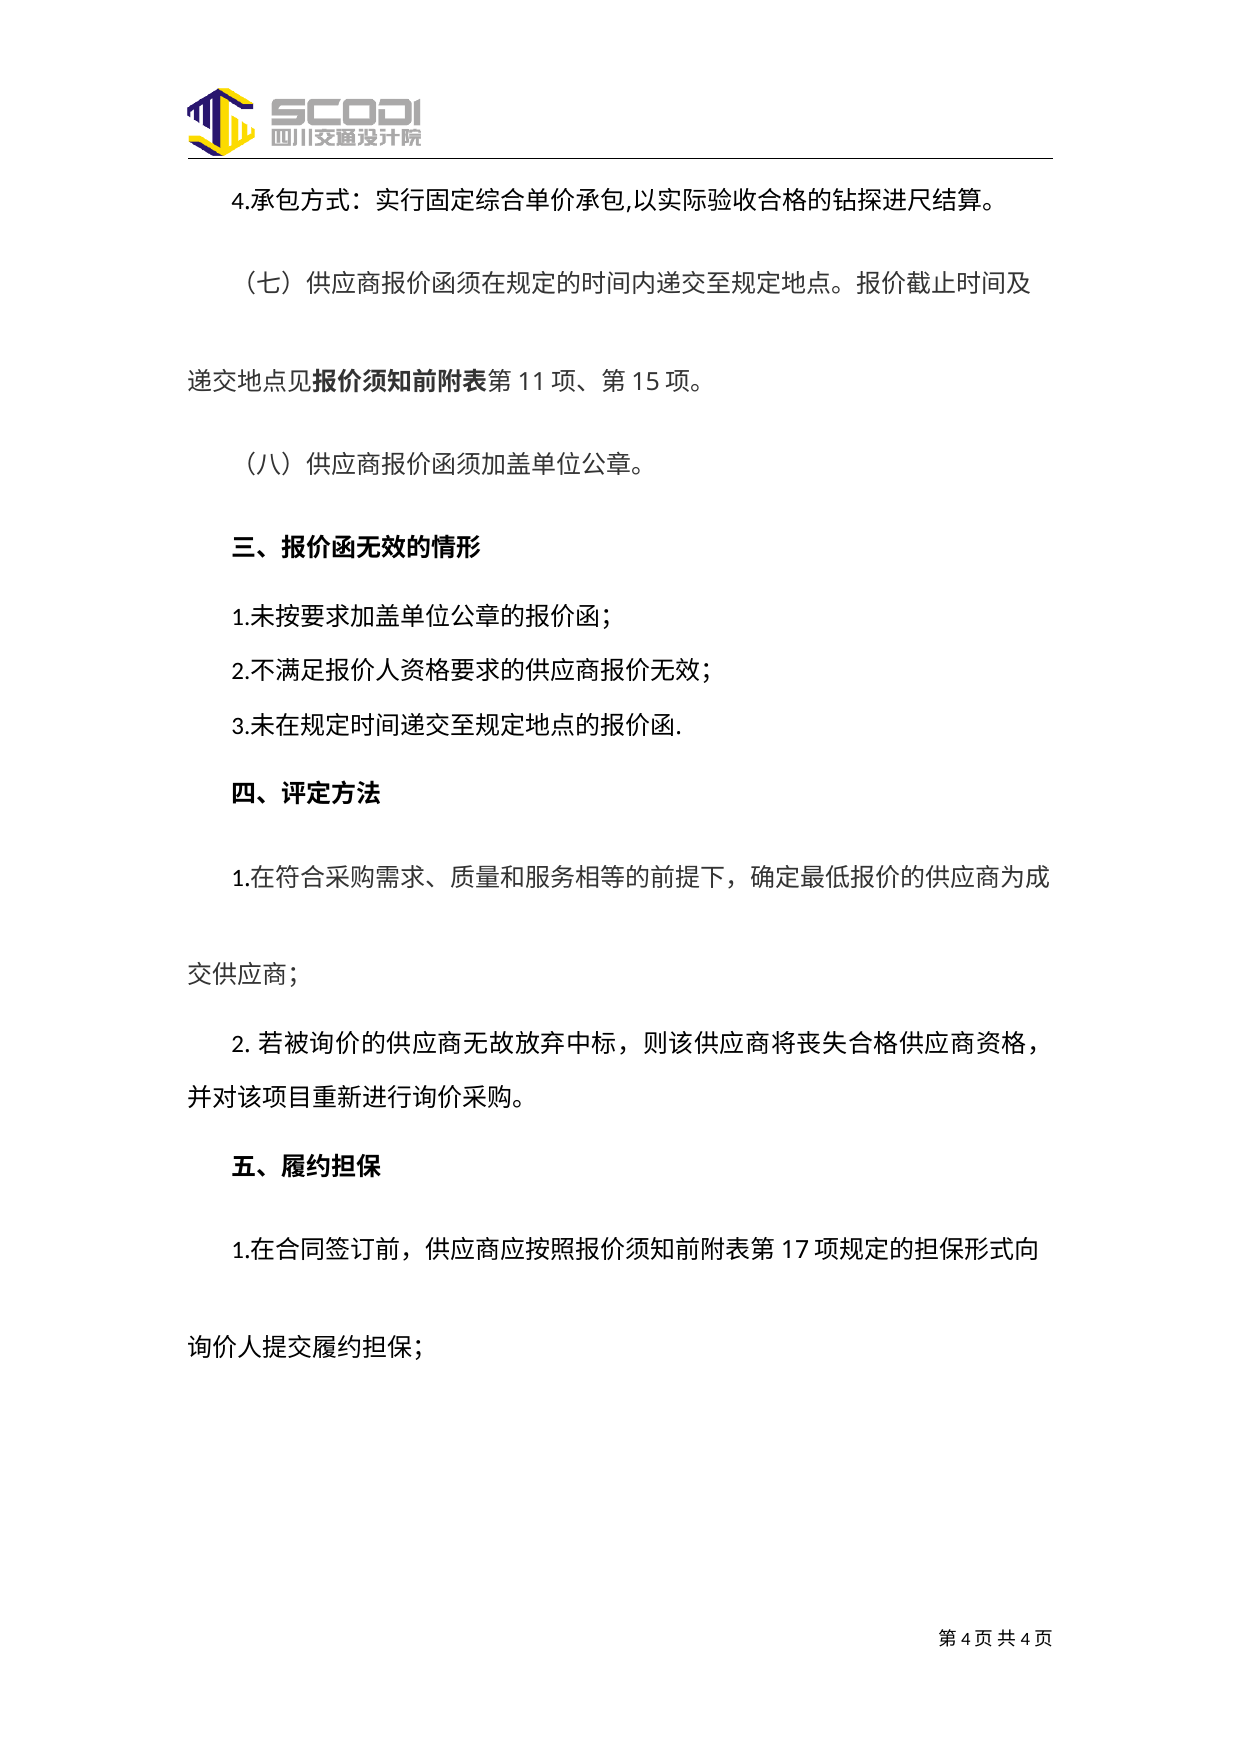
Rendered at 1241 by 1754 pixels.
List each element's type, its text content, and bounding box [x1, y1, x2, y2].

text 4.承包方式：实行固定综合单价承包,以实际验收合格的钻探进尺结算。 [187, 166, 1053, 231]
text （八）供应商报价函须加盖单位公章。 [187, 430, 1053, 495]
text 3.未在规定时间递交至规定地点的报价函. [187, 705, 1053, 741]
text 三、报价函无效的情形 [187, 513, 1053, 578]
text 五、履约担保 [187, 1132, 1053, 1197]
text 四、评定方法 [187, 759, 1053, 824]
text 1.在合同签订前，供应商应按照报价须知前附表第17项规定的担保形式向询价人提交履约担保； [187, 1215, 1053, 1378]
text 1.在符合采购需求、质量和服务相等的前提下，确定最低报价的供应商为成交供应商； [187, 843, 1053, 1005]
text 2.不满足报价人资格要求的供应商报价无效； [187, 651, 1053, 687]
text 1.未按要求加盖单位公章的报价函； [187, 596, 1053, 633]
picture [187, 88, 421, 156]
text （七）供应商报价函须在规定的时间内递交至规定地点。报价截止时间及递交地点见报价须知前附表第11项、第15项。 [187, 249, 1053, 412]
text 2. 若被询价的供应商无故放弃中标，则该供应商将丧失合格供应商资格，并对该项目重新进行询价采购。 [187, 1023, 1053, 1114]
